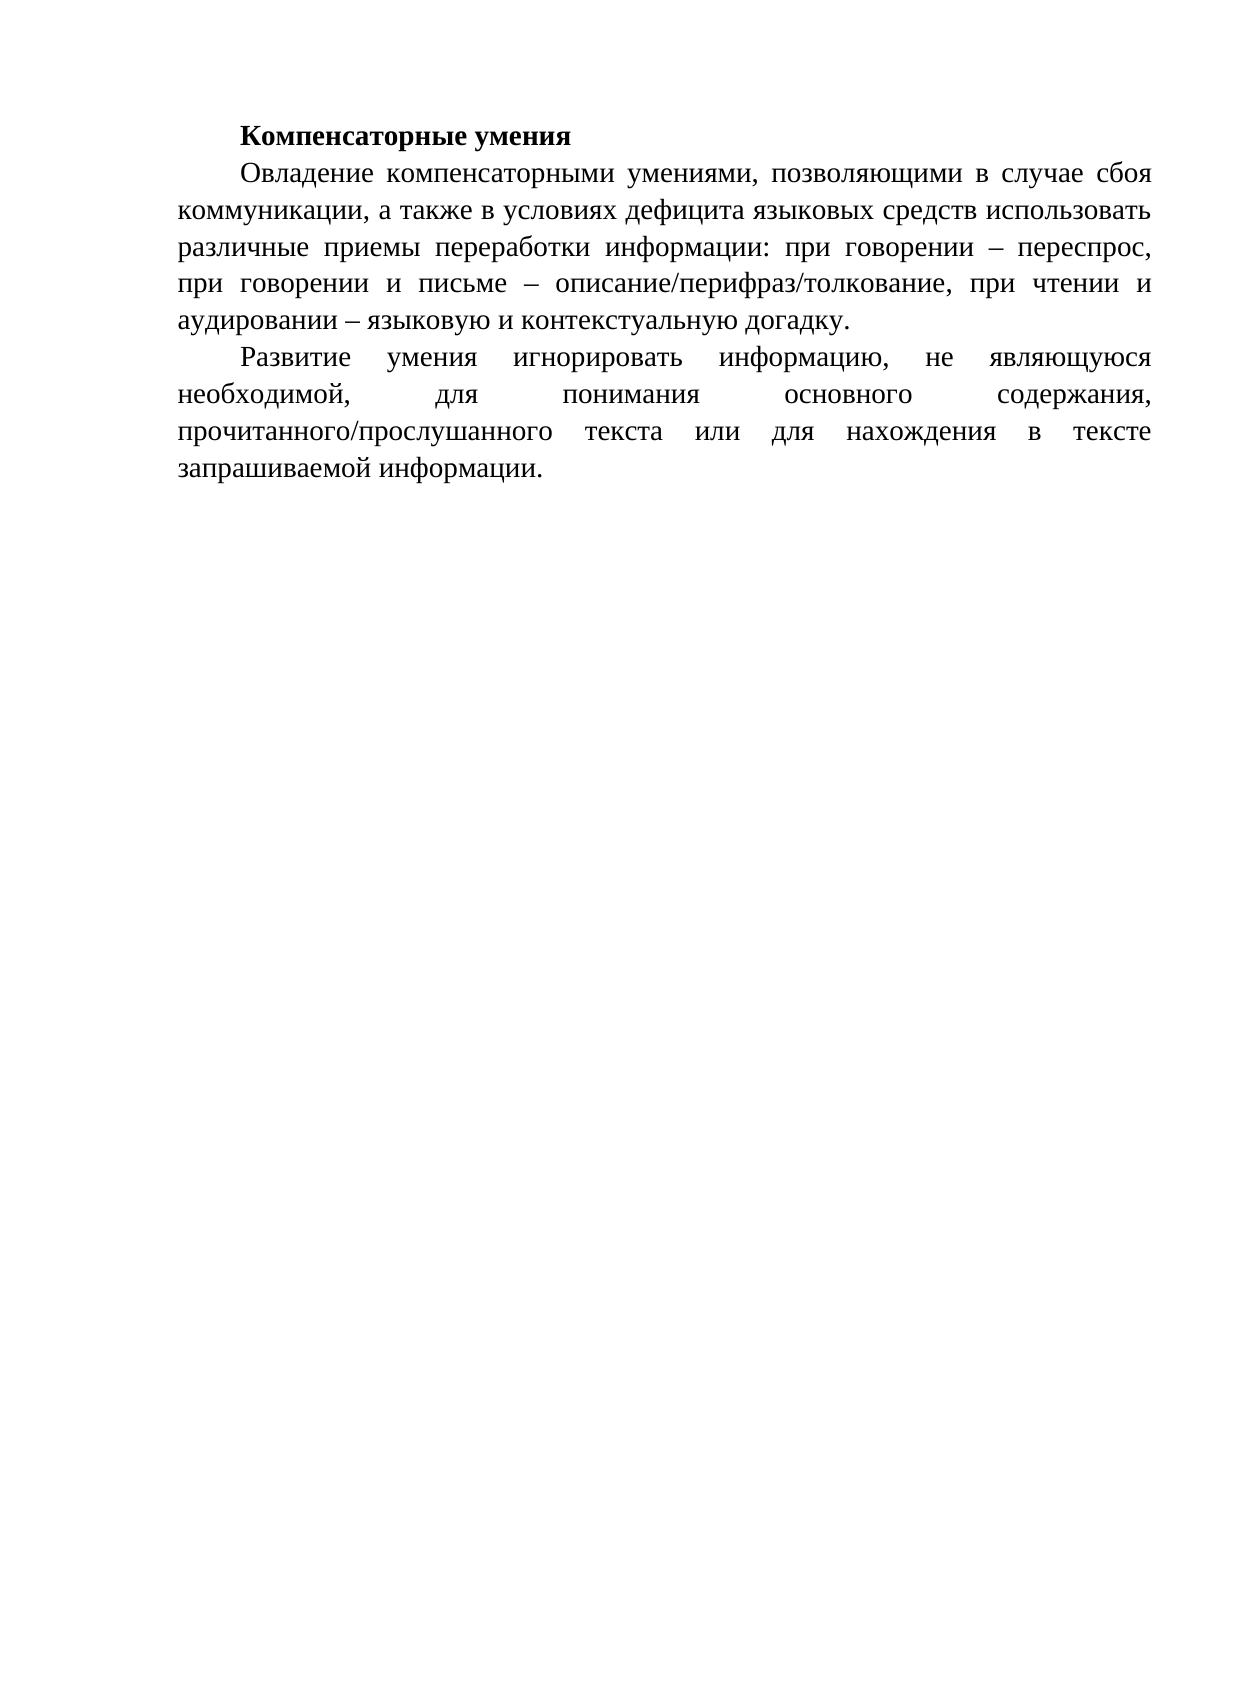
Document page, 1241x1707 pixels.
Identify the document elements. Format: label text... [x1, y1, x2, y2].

text Компенсаторные умения [177, 118, 1152, 152]
text Овладение компенсаторными умениями, позволяющими в случае сбоя коммуникации, а также в условиях дефицита языковых средств использовать различные приемы переработки информации: при говорении – переспрос, при говорении и письме – описание/перифраз/толкование, при чтении и аудировании – языковую и контекстуальную догадку. [177, 155, 1152, 336]
text Развитие умения игнорировать информацию, не являющуюся необходимой, для понимания основного содержания, прочитанного/прослушанного текста или для нахождения в тексте запрашиваемой информации. [177, 339, 1152, 483]
